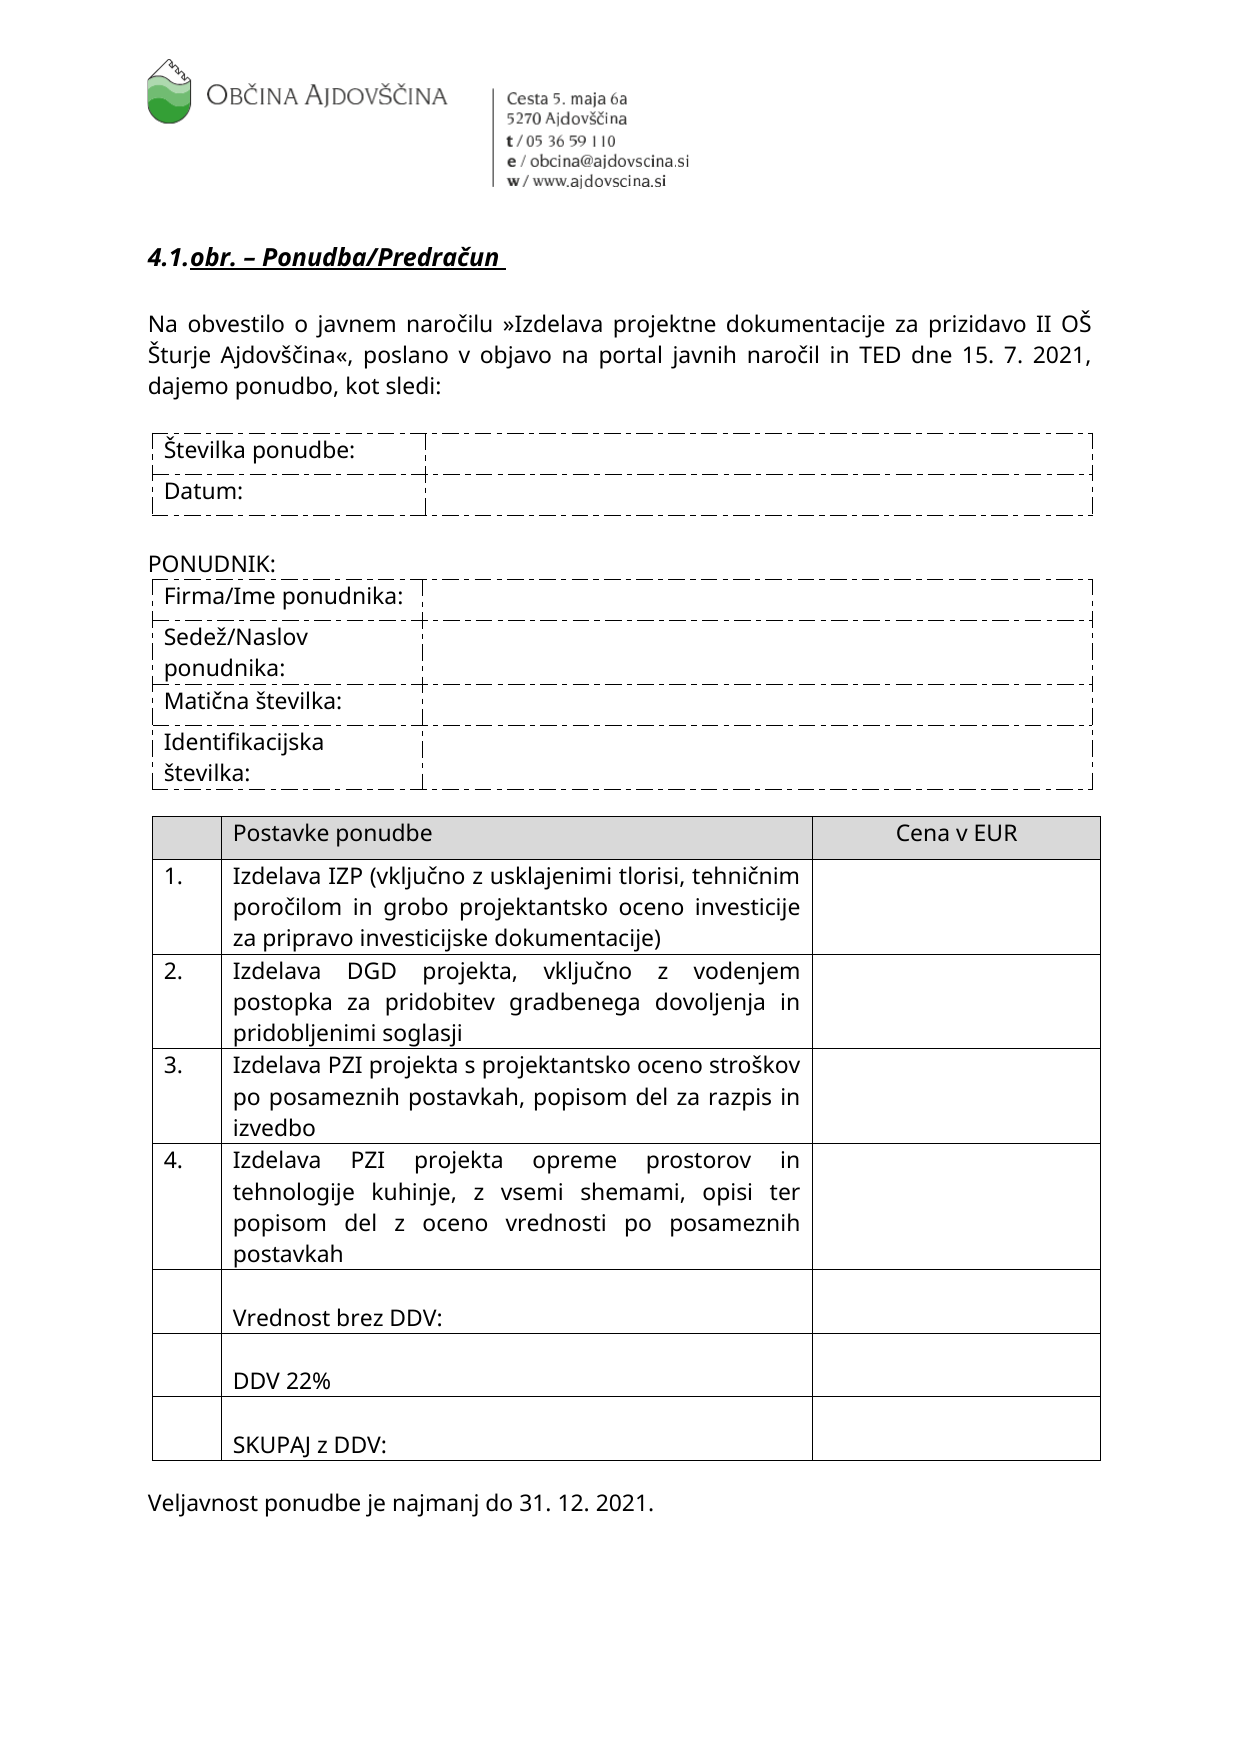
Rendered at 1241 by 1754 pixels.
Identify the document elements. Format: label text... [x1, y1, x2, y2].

table_cell Izdelava DGD projekta, vključno z vodenjem postopka za pridobitev gradbenega dovoljenja in pridobljenimi soglasji [222, 955, 812, 1048]
table_cell [813, 1049, 1100, 1143]
table_cell DDV 22% [222, 1334, 812, 1396]
table_cell [813, 1334, 1100, 1396]
table_cell Matična številka: [152, 684, 422, 725]
table_header Številka ponudbe: [152, 433, 425, 474]
table_cell [422, 684, 1092, 725]
table_header [422, 579, 1092, 620]
table_cell Izdelava PZI projekta s projektantsko oceno stroškov po posameznih postavkah, popisom del za razpis in izvedbo [222, 1049, 812, 1143]
table_header [425, 433, 1093, 474]
table_cell Vrednost brez DDV: [222, 1270, 812, 1333]
table_cell [425, 474, 1093, 515]
table_cell [813, 1397, 1100, 1460]
list obr. – Ponudba/Predračun [148, 239, 1092, 273]
picture [147, 59, 689, 189]
table_header [153, 817, 221, 859]
table_header Postavke ponudbe [222, 817, 812, 859]
table_cell [153, 1397, 221, 1460]
table_cell [153, 1334, 221, 1396]
table_cell [813, 860, 1100, 953]
table_cell SKUPAJ z DDV: [222, 1397, 812, 1460]
text Veljavnost ponudbe je najmanj do 31. 12. 2021. [148, 1487, 1093, 1518]
text Na obvestilo o javnem naročilu »Izdelava projektne dokumentacije za prizidavo II OŠ Šturje Ajdovščina«, poslano v objavo na portal javnih naročil in TED dne 15. 7. 2021, dajemo ponudbo, kot sledi: [148, 307, 1092, 401]
table_cell Datum: [152, 474, 425, 515]
table_cell 3. [153, 1049, 221, 1143]
table_cell [813, 1270, 1100, 1333]
table_cell Sedež/Naslov ponudnika: [152, 620, 422, 684]
table_header Cena v EUR [813, 817, 1100, 859]
table_cell Izdelava PZI projekta opreme prostorov in tehnologije kuhinje, z vsemi shemami, opisi ter popisom del z oceno vrednosti po posameznih postavkah [222, 1144, 812, 1269]
table_cell [422, 620, 1092, 684]
table_cell 1. [153, 860, 221, 953]
table_cell Identifikacijska številka: [152, 725, 422, 788]
table_cell [422, 725, 1092, 788]
table_cell Izdelava IZP (vključno z usklajenimi tlorisi, tehničnim poročilom in grobo projektantsko oceno investicije za pripravo investicijske dokumentacije) [222, 860, 812, 953]
table_cell [813, 955, 1100, 1048]
table_header Firma/Ime ponudnika: [152, 579, 422, 620]
text PONUDNIK: [148, 547, 1092, 579]
table_cell [153, 1270, 221, 1333]
table_cell 4. [153, 1144, 221, 1269]
table_cell [813, 1144, 1100, 1269]
table_cell 2. [153, 955, 221, 1048]
